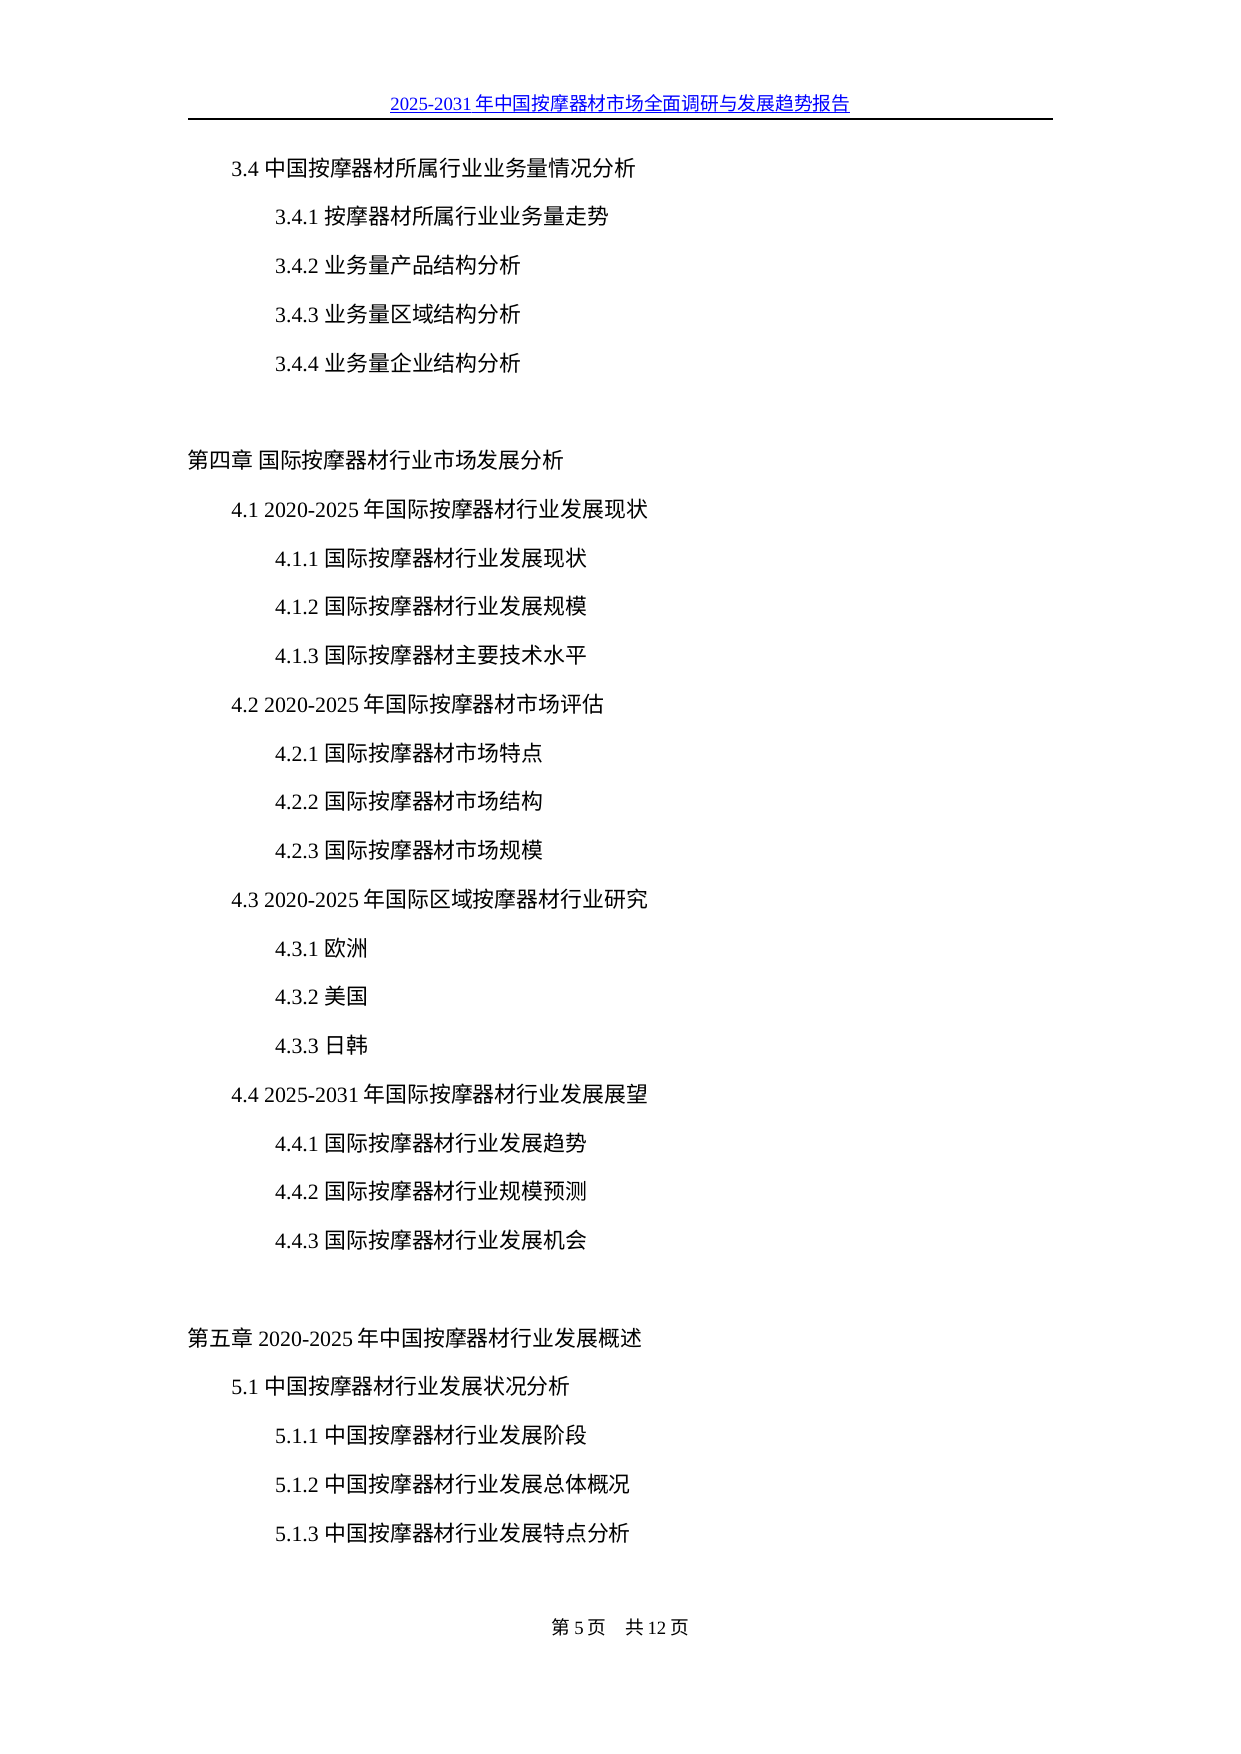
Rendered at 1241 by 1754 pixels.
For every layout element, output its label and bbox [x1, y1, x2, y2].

text [187, 150, 1053, 1548]
